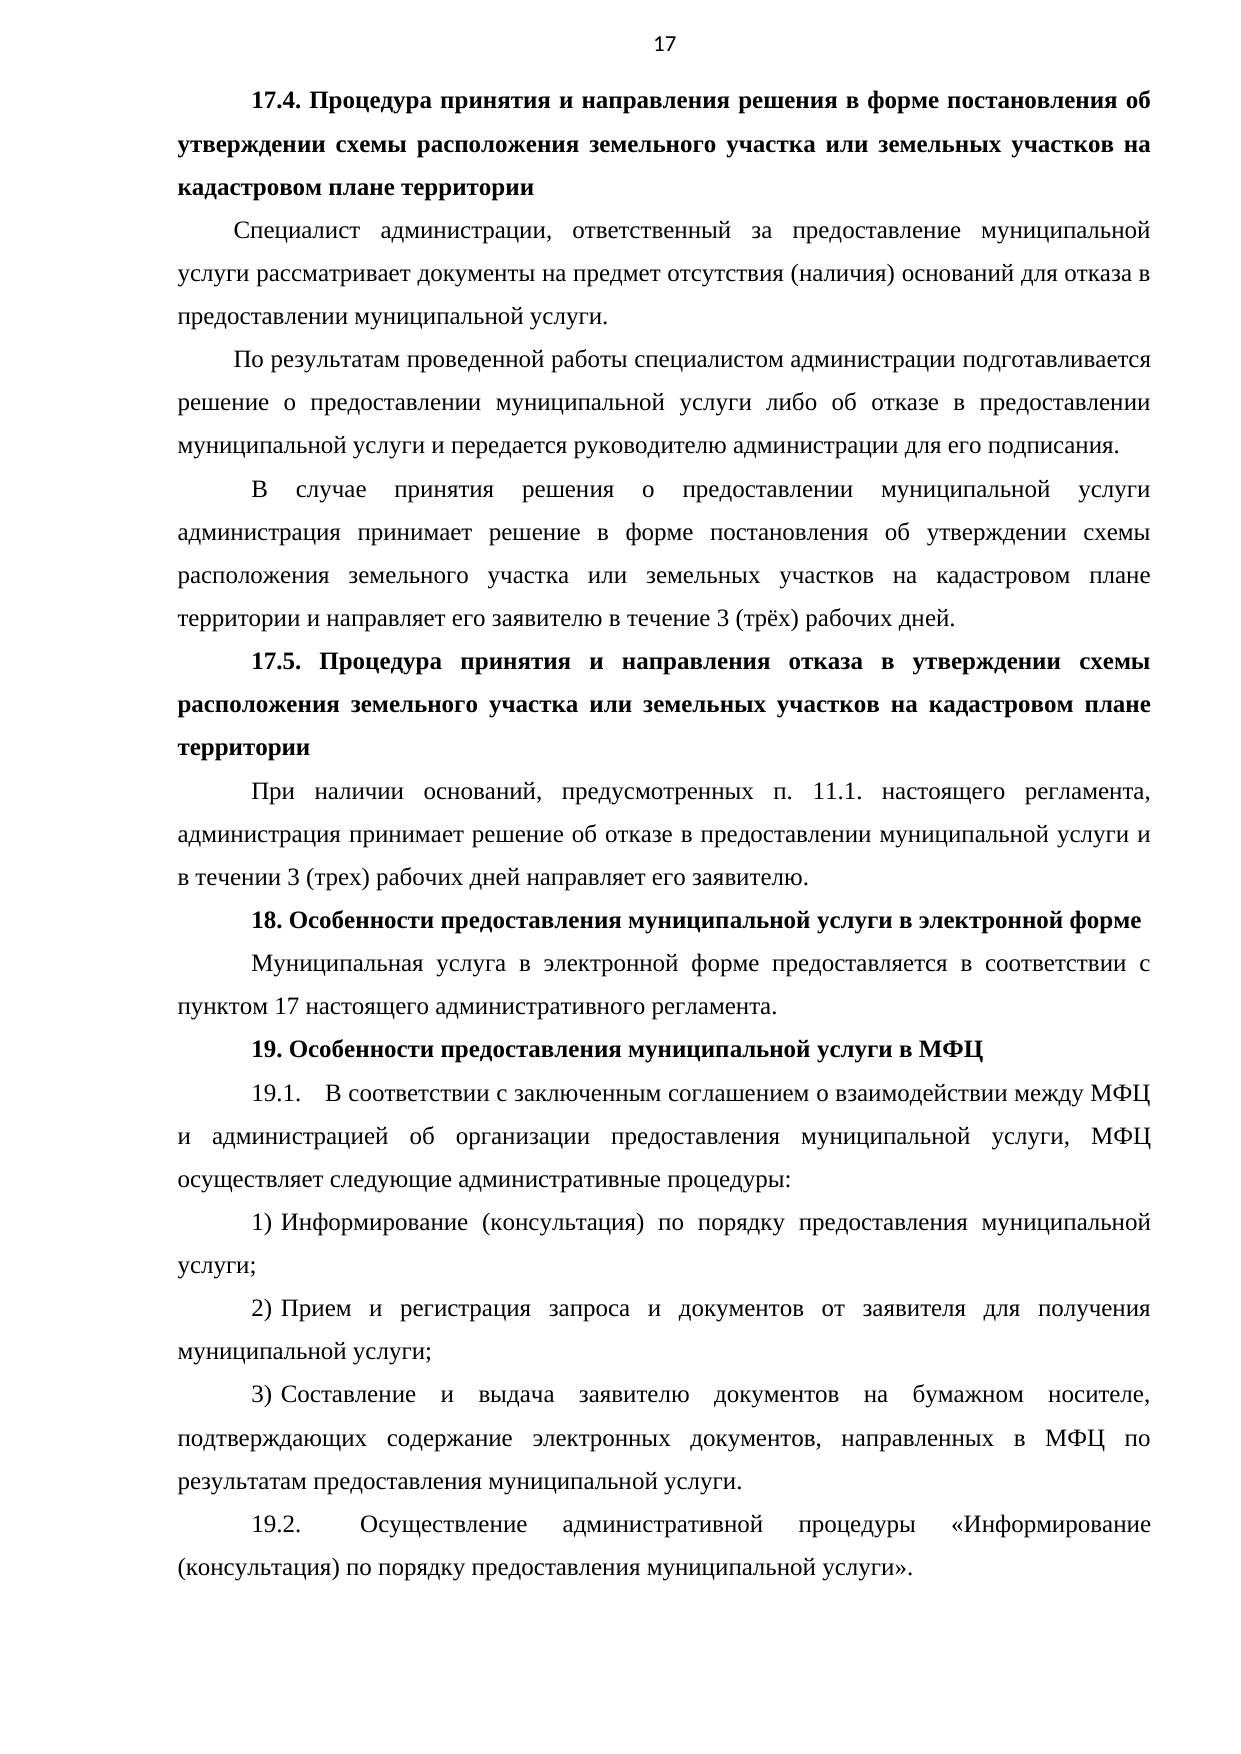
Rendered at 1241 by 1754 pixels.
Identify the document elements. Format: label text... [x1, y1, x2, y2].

text 17.4. Процедура принятия и направления решения в форме постановления об утверждении схемы расположения земельного участка или земельных участков на кадастровом плане территории [177, 86, 1152, 201]
text 18. Особенности предоставления муниципальной услуги в электронной форме [177, 905, 1152, 934]
list Прием и регистрация запроса и документов от заявителя для получения муниципальной услуги; [177, 1293, 1152, 1365]
list Информирование (консультация) по порядку предоставления муниципальной услуги; [177, 1207, 1152, 1279]
list В соответствии с заключенным соглашением о взаимодействии между МФЦ и администрацией об организации предоставления муниципальной услуги, МФЦ осуществляет следующие административные процедуры: [177, 1078, 1152, 1193]
text 19. Особенности предоставления муниципальной услуги в МФЦ [177, 1034, 1152, 1063]
text 17.5. Процедура принятия и направления отказа в утверждении схемы расположения земельного участка или земельных участков на кадастровом плане территории [177, 646, 1152, 761]
text Специалист администрации, ответственный за предоставление муниципальной услуги рассматривает документы на предмет отсутствия (наличия) оснований для отказа в предоставлении муниципальной услуги. [177, 215, 1152, 330]
text По результатам проведенной работы специалистом администрации подготавливается решение о предоставлении муниципальной услуги либо об отказе в предоставлении муниципальной услуги и передается руководителю администрации для его подписания. [177, 344, 1152, 459]
list Осуществление административной процедуры «Информирование (консультация) по порядку предоставления муниципальной услуги». [177, 1509, 1152, 1581]
text При наличии оснований, предусмотренных п. 11.1. настоящего регламента, администрация принимает решение об отказе в предоставлении муниципальной услуги и в течении 3 (трех) рабочих дней направляет его заявителю. [177, 776, 1152, 891]
text Муниципальная услуга в электронной форме предоставляется в соответствии с пунктом 17 настоящего административного регламента. [177, 948, 1152, 1020]
text В случае принятия решения о предоставлении муниципальной услуги администрация принимает решение в форме постановления об утверждении схемы расположения земельного участка или земельных участков на кадастровом плане территории и направляет его заявителю в течение 3 (трёх) рабочих дней. [177, 474, 1152, 632]
list Составление и выдача заявителю документов на бумажном носителе, подтверждающих содержание электронных документов, направленных в МФЦ по результатам предоставления муниципальной услуги. [177, 1379, 1152, 1494]
